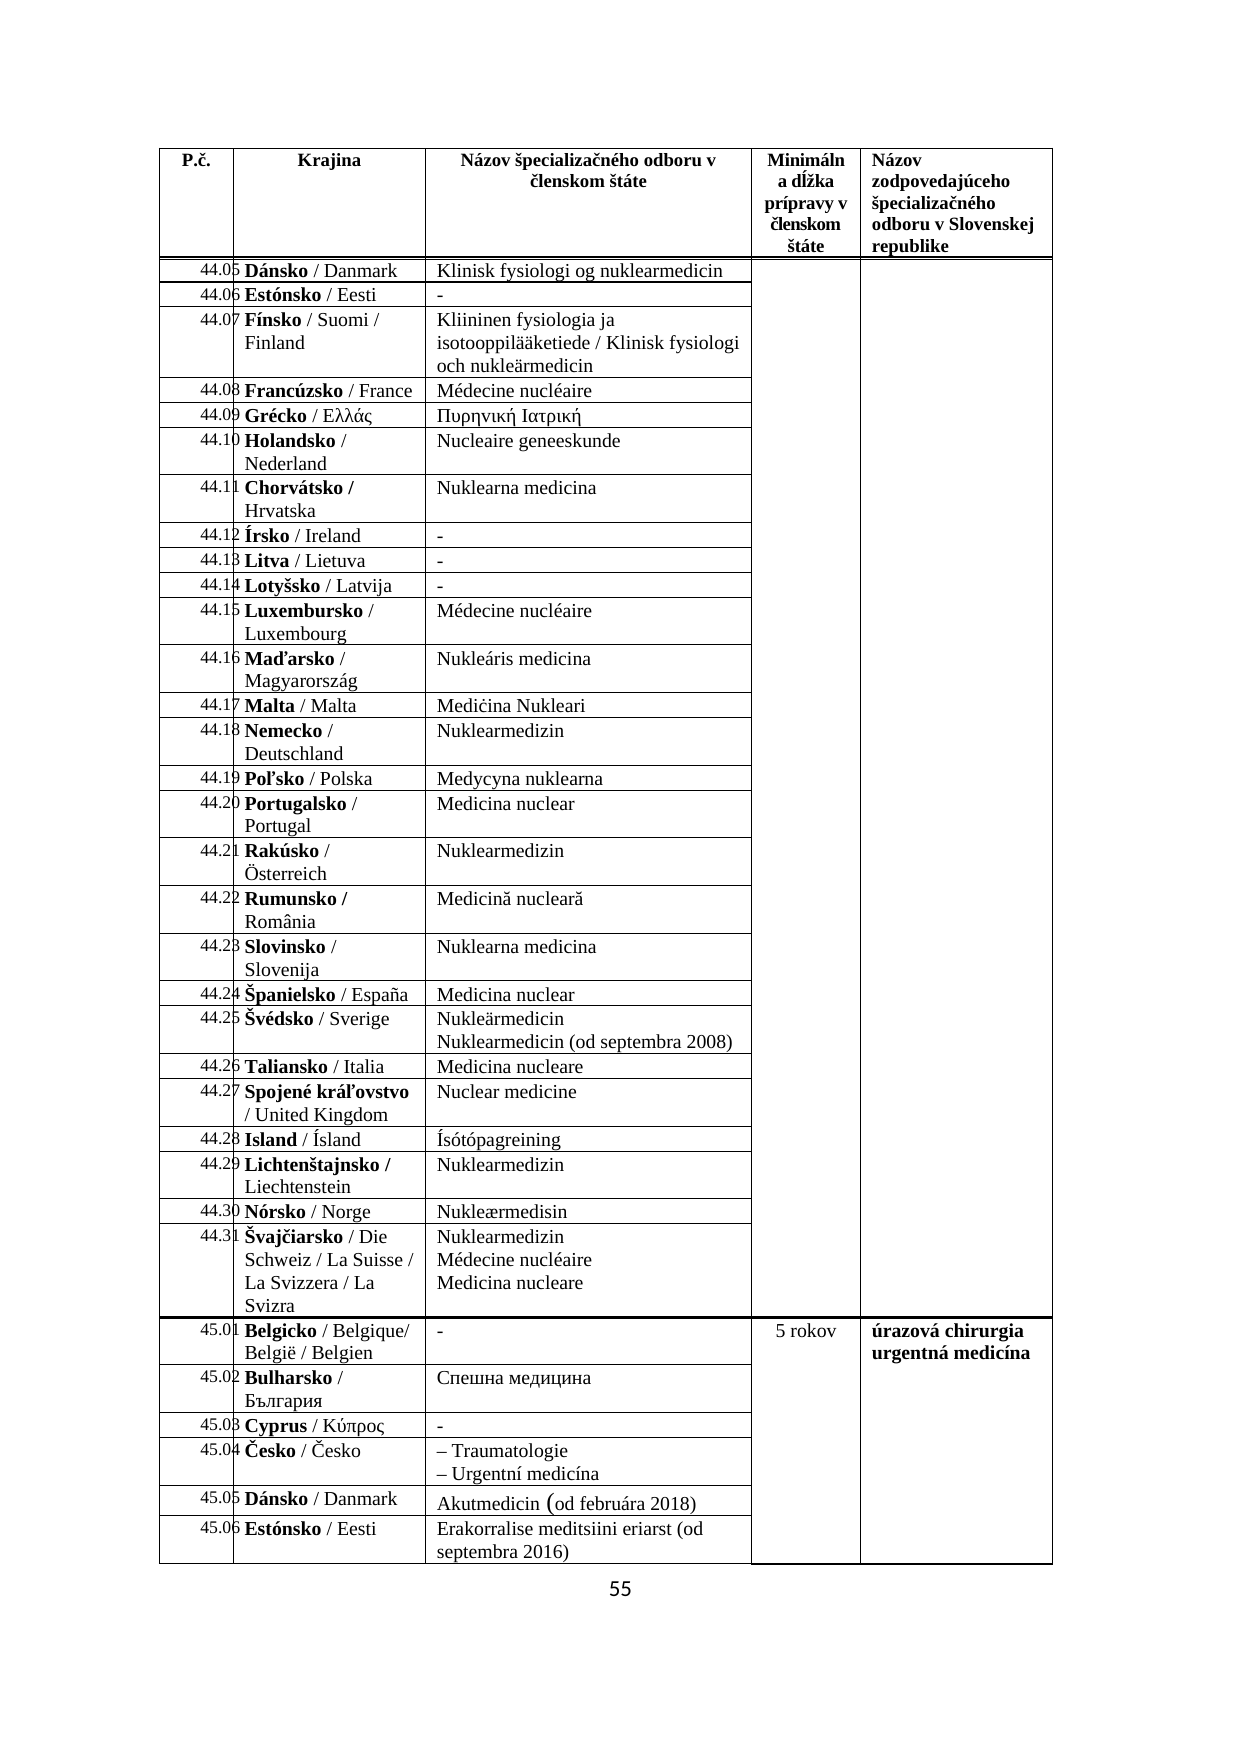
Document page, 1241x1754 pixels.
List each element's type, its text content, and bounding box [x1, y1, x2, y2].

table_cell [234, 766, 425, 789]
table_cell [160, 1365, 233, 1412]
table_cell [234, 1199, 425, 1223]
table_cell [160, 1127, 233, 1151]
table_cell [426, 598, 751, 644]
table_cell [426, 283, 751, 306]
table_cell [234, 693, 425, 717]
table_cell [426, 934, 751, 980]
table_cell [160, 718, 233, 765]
table_header Názov špecializačného odboru v členskom štáte [426, 149, 751, 256]
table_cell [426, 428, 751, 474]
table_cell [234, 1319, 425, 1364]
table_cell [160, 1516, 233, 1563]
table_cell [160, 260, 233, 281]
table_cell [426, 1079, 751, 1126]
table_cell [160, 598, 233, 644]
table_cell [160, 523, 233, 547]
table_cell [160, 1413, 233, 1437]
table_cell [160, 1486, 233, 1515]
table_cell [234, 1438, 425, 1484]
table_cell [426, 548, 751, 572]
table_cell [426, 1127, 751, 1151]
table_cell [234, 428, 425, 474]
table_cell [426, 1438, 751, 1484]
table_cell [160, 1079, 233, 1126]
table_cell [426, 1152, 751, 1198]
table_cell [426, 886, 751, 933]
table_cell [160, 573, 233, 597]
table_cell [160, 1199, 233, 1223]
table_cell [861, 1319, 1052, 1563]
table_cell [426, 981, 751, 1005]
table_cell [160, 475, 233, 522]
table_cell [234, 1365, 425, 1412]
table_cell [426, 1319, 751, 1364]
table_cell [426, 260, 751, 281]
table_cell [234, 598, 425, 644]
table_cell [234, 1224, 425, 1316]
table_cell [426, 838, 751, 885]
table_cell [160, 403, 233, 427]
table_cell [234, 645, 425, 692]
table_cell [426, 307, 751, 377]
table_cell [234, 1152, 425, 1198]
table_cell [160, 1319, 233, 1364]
table_header Minimálna dĺžka prípravy v členskom štáte [752, 149, 860, 256]
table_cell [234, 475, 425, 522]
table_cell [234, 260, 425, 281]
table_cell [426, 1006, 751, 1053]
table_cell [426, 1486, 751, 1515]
table_header P.č. [160, 149, 233, 256]
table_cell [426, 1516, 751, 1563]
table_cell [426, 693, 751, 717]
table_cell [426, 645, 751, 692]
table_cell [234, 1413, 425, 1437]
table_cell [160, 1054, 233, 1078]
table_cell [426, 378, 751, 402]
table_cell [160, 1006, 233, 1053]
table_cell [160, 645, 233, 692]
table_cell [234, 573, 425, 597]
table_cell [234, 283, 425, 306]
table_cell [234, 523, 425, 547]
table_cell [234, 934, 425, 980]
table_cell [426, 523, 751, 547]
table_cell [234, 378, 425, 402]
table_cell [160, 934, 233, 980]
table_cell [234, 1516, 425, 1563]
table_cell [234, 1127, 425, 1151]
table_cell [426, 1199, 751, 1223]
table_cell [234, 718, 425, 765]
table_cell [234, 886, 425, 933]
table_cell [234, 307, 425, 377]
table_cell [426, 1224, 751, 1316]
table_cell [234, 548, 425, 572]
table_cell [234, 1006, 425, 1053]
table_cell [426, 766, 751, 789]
table_header Názov zodpovedajúceho špecializačného odboru v Slovenskej republike [861, 149, 1052, 256]
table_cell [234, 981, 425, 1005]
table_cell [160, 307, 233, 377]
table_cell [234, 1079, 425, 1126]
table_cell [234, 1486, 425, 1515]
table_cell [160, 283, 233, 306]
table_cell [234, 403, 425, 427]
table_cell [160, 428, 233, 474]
table_header Krajina [234, 149, 425, 256]
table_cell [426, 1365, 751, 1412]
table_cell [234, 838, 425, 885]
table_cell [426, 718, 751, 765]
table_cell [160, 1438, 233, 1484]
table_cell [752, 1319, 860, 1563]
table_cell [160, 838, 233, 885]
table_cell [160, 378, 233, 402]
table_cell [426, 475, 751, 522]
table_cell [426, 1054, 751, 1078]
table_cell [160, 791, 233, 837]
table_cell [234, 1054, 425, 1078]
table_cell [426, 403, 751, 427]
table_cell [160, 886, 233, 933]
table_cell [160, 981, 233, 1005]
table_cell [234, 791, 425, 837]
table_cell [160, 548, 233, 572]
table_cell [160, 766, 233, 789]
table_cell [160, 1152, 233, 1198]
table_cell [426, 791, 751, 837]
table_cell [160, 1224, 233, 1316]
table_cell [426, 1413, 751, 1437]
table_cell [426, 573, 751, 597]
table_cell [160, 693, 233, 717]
